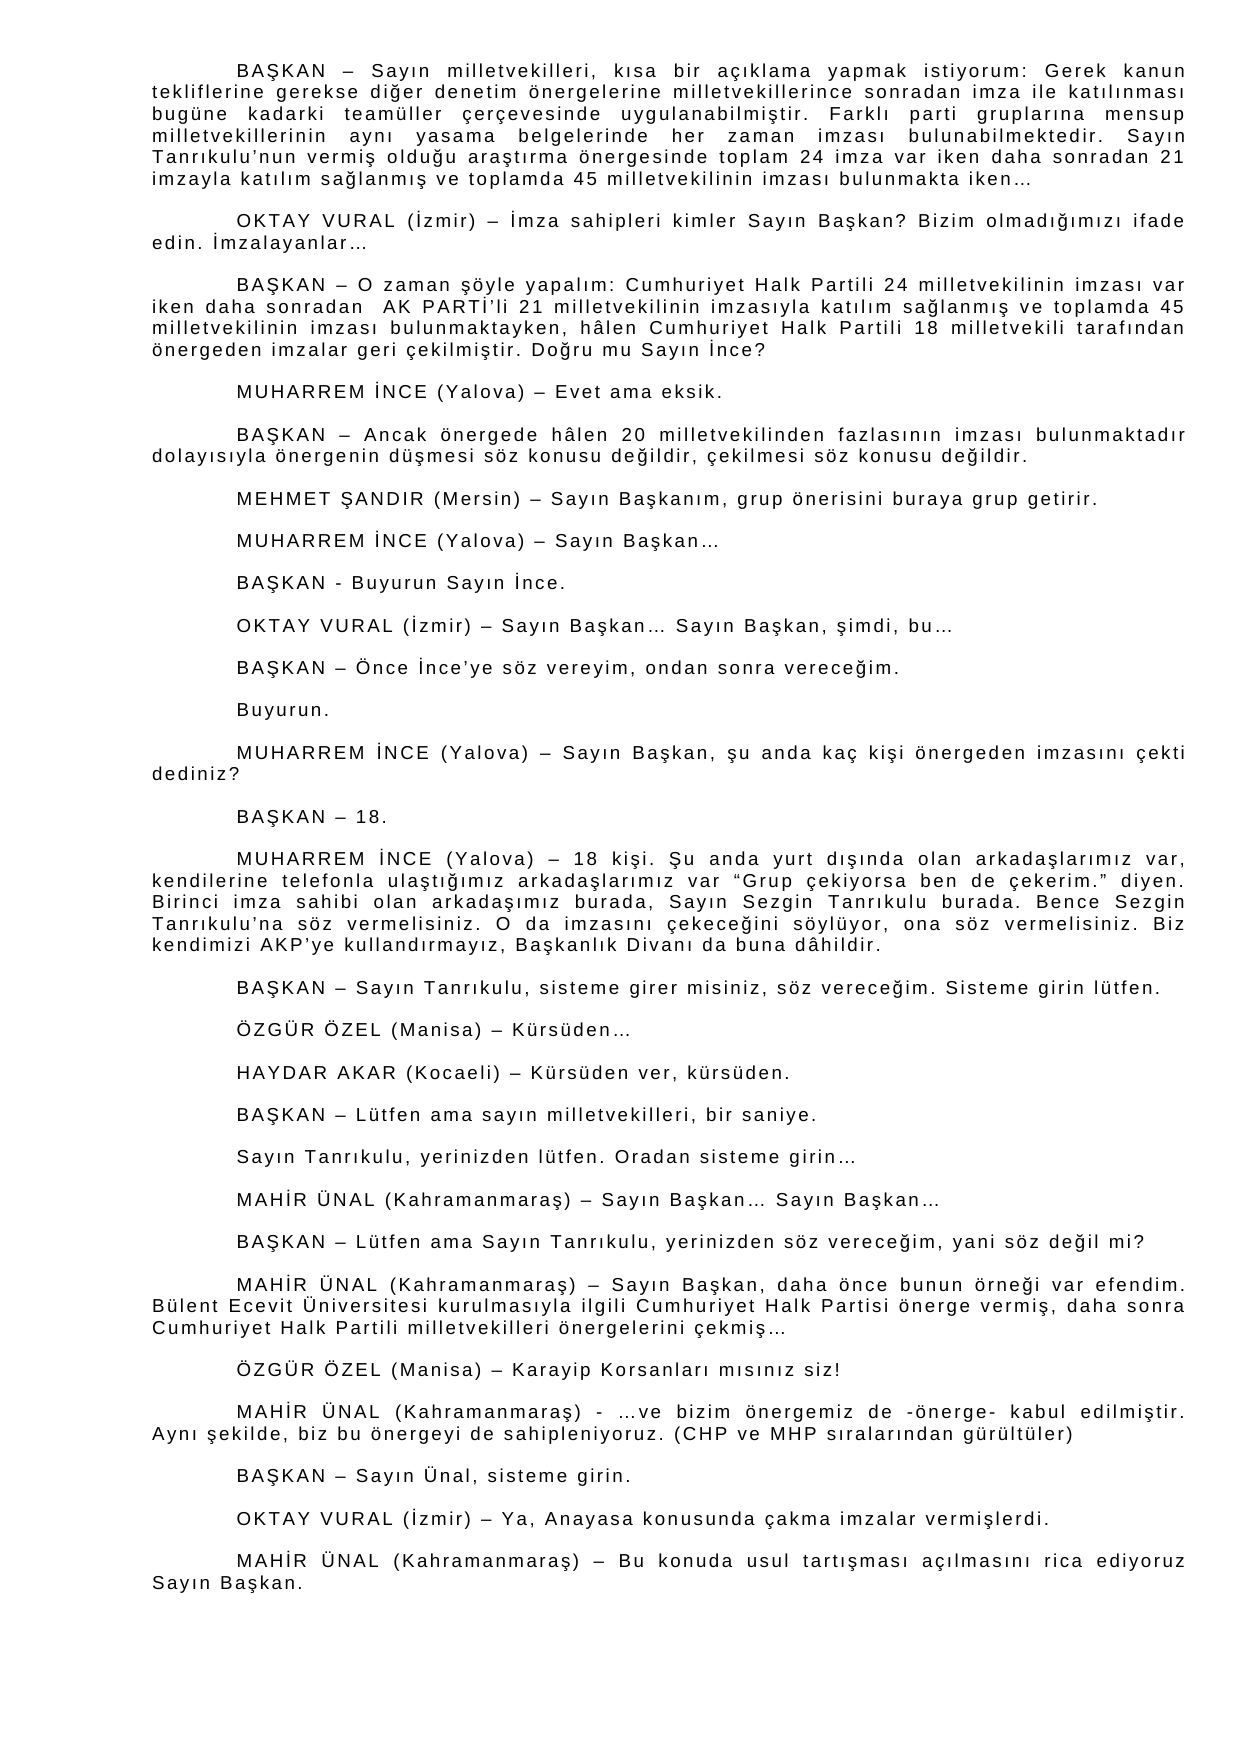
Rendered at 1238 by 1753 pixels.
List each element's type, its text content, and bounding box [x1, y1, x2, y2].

text MEHMET ŞANDIR (Mersin) – Sayın Başkanım, grup önerisini buraya grup getirir. [152, 487, 1186, 509]
text BAŞKAN – Sayın Tanrıkulu, sisteme girer misiniz, söz vereceğim. Sisteme girin lütfen. [152, 977, 1186, 998]
text BAŞKAN – 18. [152, 806, 1186, 827]
text BAŞKAN – Ancak önergede hâlen 20 milletvekilinden fazlasının imzası bulunmaktadır dolayısıyla önergenin düşmesi söz konusu değildir, çekilmesi söz konusu değildir. [152, 423, 1186, 466]
text HAYDAR AKAR (Kocaeli) – Kürsüden ver, kürsüden. [152, 1061, 1186, 1083]
text BAŞKAN – Önce İnce’ye söz vereyim, ondan sonra vereceğim. [152, 657, 1186, 678]
text MAHİR ÜNAL (Kahramanmaraş) - …ve bizim önergemiz de -önerge- kabul edilmiştir. Aynı şekilde, biz bu önergeyi de sahipleniyoruz. (CHP ve MHP sıralarından gürültüler) [152, 1401, 1186, 1444]
text MUHARREM İNCE (Yalova) – 18 kişi. Şu anda yurt dışında olan arkadaşlarımız var, kendilerine telefonla ulaştığımız arkadaşlarımız var “Grup çekiyorsa ben de çekerim.” diyen. Birinci imza sahibi olan arkadaşımız burada, Sayın Sezgin Tanrıkulu burada. Bence Sezgin Tanrıkulu’na söz vermelisiniz. O da imzasını çekeceğini söylüyor, ona söz vermelisiniz. Biz kendimizi AKP’ye kullandırmayız, Başkanlık Divanı da buna dâhildir. [152, 848, 1186, 956]
text BAŞKAN – Lütfen ama Sayın Tanrıkulu, yerinizden söz vereceğim, yani söz değil mi? [152, 1231, 1186, 1253]
text MUHARREM İNCE (Yalova) – Sayın Başkan… [152, 530, 1186, 551]
text MAHİR ÜNAL (Kahramanmaraş) – Sayın Başkan… Sayın Başkan… [152, 1189, 1186, 1210]
text MAHİR ÜNAL (Kahramanmaraş) – Sayın Başkan, daha önce bunun örneği var efendim. Bülent Ecevit Üniversitesi kurulmasıyla ilgili Cumhuriyet Halk Partisi önerge vermiş, daha sonra Cumhuriyet Halk Partili milletvekilleri önergelerini çekmiş… [152, 1273, 1186, 1338]
text Sayın Tanrıkulu, yerinizden lütfen. Oradan sisteme girin… [152, 1146, 1186, 1168]
text OKTAY VURAL (İzmir) – Ya, Anayasa konusunda çakma imzalar vermişlerdi. [152, 1508, 1186, 1529]
text BAŞKAN – Sayın Ünal, sisteme girin. [152, 1465, 1186, 1487]
text ÖZGÜR ÖZEL (Manisa) – Kürsüden… [152, 1019, 1186, 1041]
text Buyurun. [152, 699, 1186, 721]
text OKTAY VURAL (İzmir) – İmza sahipleri kimler Sayın Başkan? Bizim olmadığımızı ifade edin. İmzalayanlar… [152, 210, 1186, 253]
text MUHARREM İNCE (Yalova) – Evet ama eksik. [152, 381, 1186, 402]
text OKTAY VURAL (İzmir) – Sayın Başkan… Sayın Başkan, şimdi, bu… [152, 614, 1186, 636]
text BAŞKAN – Sayın milletvekilleri, kısa bir açıklama yapmak istiyorum: Gerek kanun tekliflerine gerekse diğer denetim önergelerine milletvekillerince sonradan imza ile katılınması bugüne kadarki teamüller çerçevesinde uygulanabilmiştir. Farklı parti gruplarına mensup milletvekillerinin aynı yasama belgelerinde her zaman imzası bulunabilmektedir. Sayın Tanrıkulu’nun vermiş olduğu araştırma önergesinde toplam 24 imza var iken daha sonradan 21 imzayla katılım sağlanmış ve toplamda 45 milletvekilinin imzası bulunmakta iken… [152, 60, 1186, 189]
text ÖZGÜR ÖZEL (Manisa) – Karayip Korsanları mısınız siz! [152, 1359, 1186, 1381]
text BAŞKAN – Lütfen ama sayın milletvekilleri, bir saniye. [152, 1104, 1186, 1125]
text MAHİR ÜNAL (Kahramanmaraş) – Bu konuda usul tartışması açılmasını rica ediyoruz Sayın Başkan. [152, 1550, 1186, 1593]
text BAŞKAN - Buyurun Sayın İnce. [152, 572, 1186, 594]
text BAŞKAN – O zaman şöyle yapalım: Cumhuriyet Halk Partili 24 milletvekilinin imzası var iken daha sonradan AK PARTİ’li 21 milletvekilinin imzasıyla katılım sağlanmış ve toplamda 45 milletvekilinin imzası bulunmaktayken, hâlen Cumhuriyet Halk Partili 18 milletvekili tarafından önergeden imzalar geri çekilmiştir. Doğru mu Sayın İnce? [152, 274, 1186, 360]
text MUHARREM İNCE (Yalova) – Sayın Başkan, şu anda kaç kişi önergeden imzasını çekti dediniz? [152, 742, 1186, 785]
